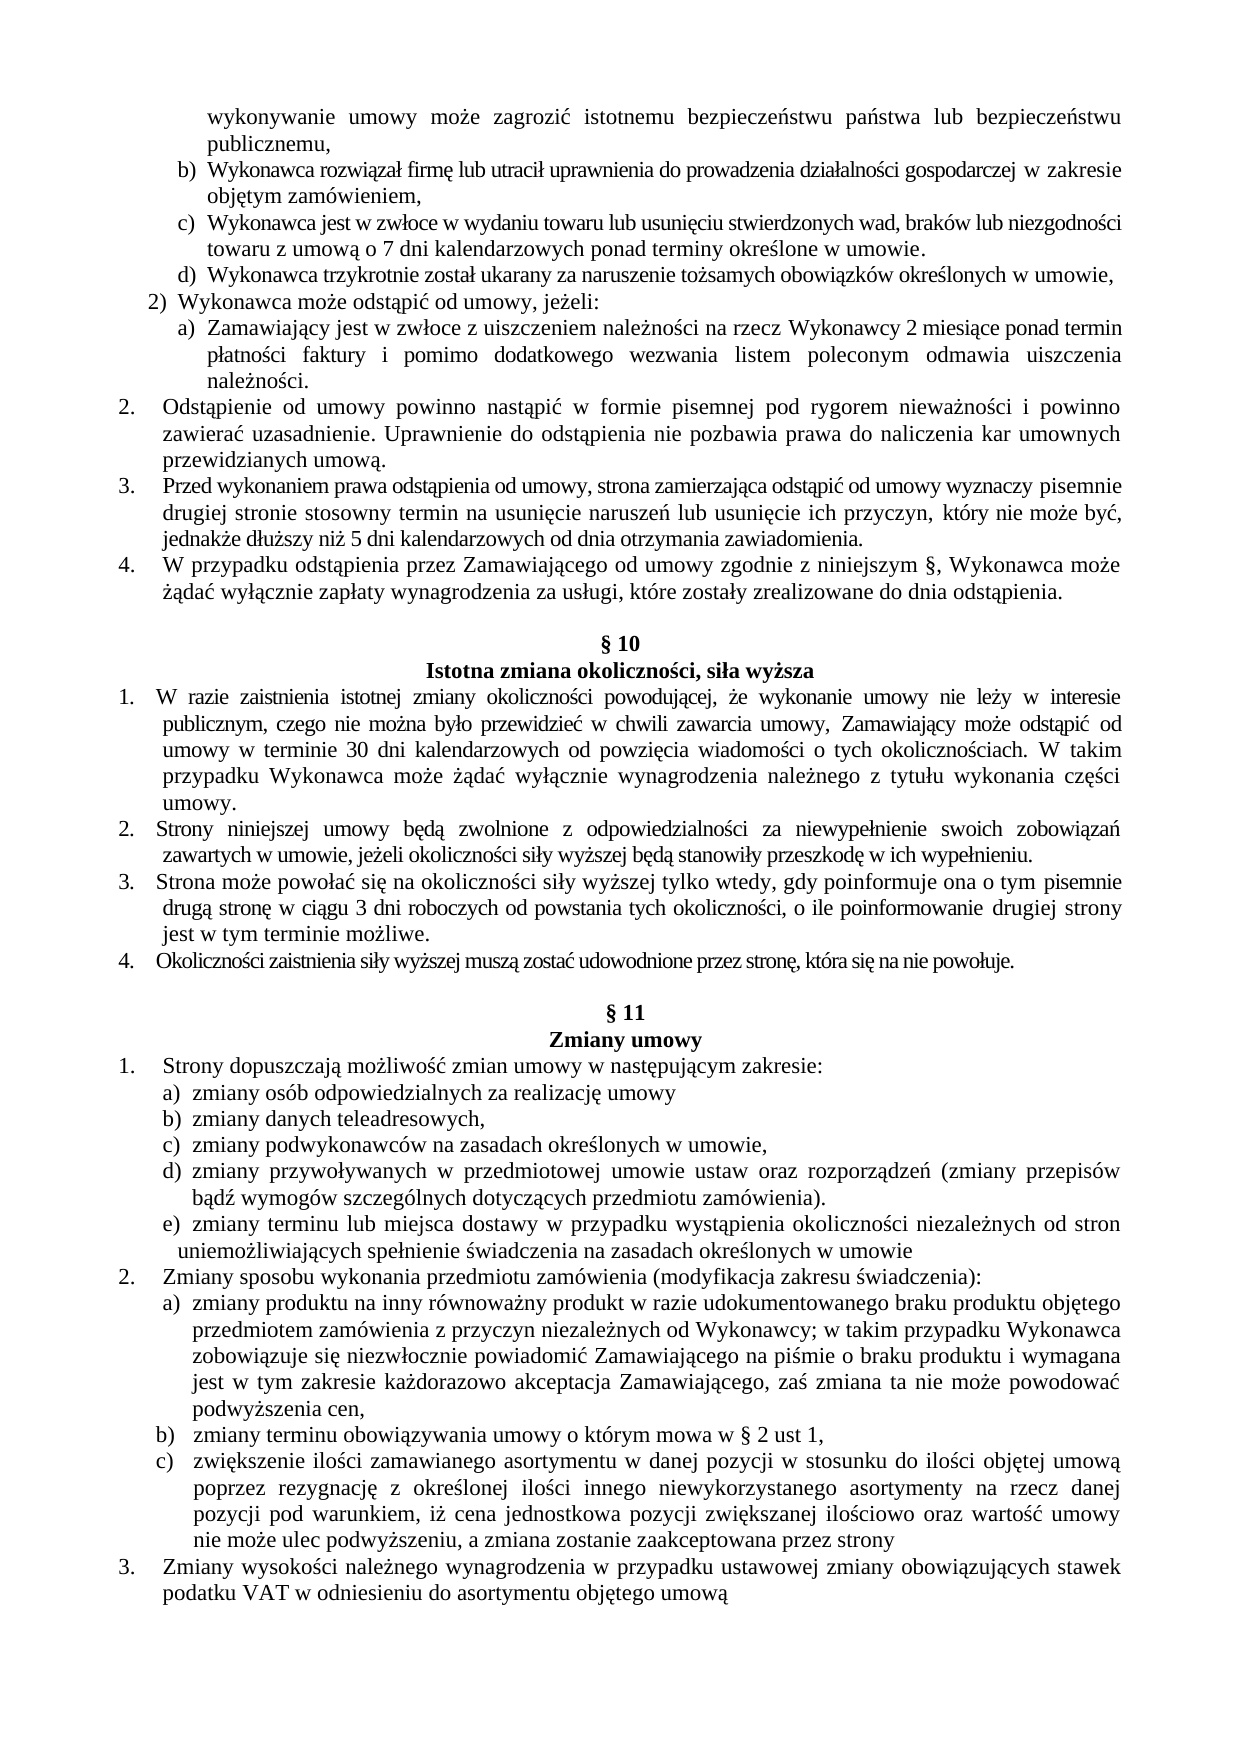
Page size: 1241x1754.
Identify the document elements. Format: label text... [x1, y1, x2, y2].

list Wykonawca może odstąpić od umowy, jeżeli: [148, 288, 1122, 314]
list Odstąpienie od umowy powinno nastąpić w formie pisemnej pod rygorem nieważności i powinno zawierać uzasadnienie. Uprawnienie do odstąpienia nie pozbawia prawa do naliczenia kar umownych przewidzianych umową. [118, 393, 1122, 472]
list zmiany osób odpowiedzialnych za realizację umowy [148, 1078, 1122, 1105]
list Zmiany wysokości należnego wynagrodzenia w przypadku ustawowej zmiany obowiązujących stawek podatku VAT w odniesieniu do asortymentu objętego umową [118, 1553, 1122, 1606]
list zmiany produktu na inny równoważny produkt w razie udokumentowanego braku produktu objętego przedmiotem zamówienia z przyczyn niezależnych od Wykonawcy; w takim przypadku Wykonawca zobowiązuje się niezwłocznie powiadomić Zamawiającego na piśmie o braku produktu i wymagana jest w tym zakresie każdorazowo akceptacja Zamawiającego, zaś zmiana ta nie może powodować podwyższenia cen, [162, 1289, 1122, 1421]
text § 10 [118, 631, 1122, 657]
list zwiększenie ilości zamawianego asortymentu w danej pozycji w stosunku do ilości objętej umową poprzez rezygnację z określonej ilości innego niewykorzystanego asortymenty na rzecz danej pozycji pod warunkiem, iż cena jednostkowa pozycji zwiększanej ilościowo oraz wartość umowy nie może ulec podwyższeniu, a zmiana zostanie zaakceptowana przez strony [156, 1447, 1122, 1553]
list zmiany terminu lub miejsca dostawy w przypadku wystąpienia okoliczności niezależnych od stron uniemożliwiających spełnienie świadczenia na zasadach określonych w umowie [162, 1210, 1122, 1263]
list Zamawiający jest w zwłoce z uiszczeniem należności na rzecz Wykonawcy 2 miesiące ponad termin płatności faktury i pomimo dodatkowego wezwania listem poleconym odmawia uiszczenia należności. [177, 314, 1122, 393]
list Strony dopuszczają możliwość zmian umowy w następującym zakresie: [118, 1052, 1122, 1078]
list Wykonawca trzykrotnie został ukarany za naruszenie tożsamych obowiązków określonych w umowie, [177, 262, 1122, 288]
list Wykonawca jest w zwłoce w wydaniu towaru lub usunięciu stwierdzonych wad, braków lub niezgodności towaru z umową o 7 dni kalendarzowych ponad terminy określone w umowie. [177, 209, 1122, 262]
list zmiany terminu obowiązywania umowy o którym mowa w § 2 ust 1, [156, 1421, 1122, 1447]
list zmiany podwykonawców na zasadach określonych w umowie, [148, 1131, 1122, 1158]
list Okoliczności zaistnienia siły wyższej muszą zostać udowodnione przez stronę, która się na nie powołuje. [118, 947, 1122, 973]
text § 11 [118, 999, 1132, 1026]
text Zmiany umowy [118, 1026, 1132, 1052]
list Wykonawca rozwiązał firmę lub utracił uprawnienia do prowadzenia działalności gospodarczej w zakresie objętym zamówieniem, [177, 156, 1122, 209]
text Istotna zmiana okoliczności, siła wyższa [118, 657, 1122, 683]
list W przypadku odstąpienia przez Zamawiającego od umowy zgodnie z niniejszym §, Wykonawca może żądać wyłącznie zapłaty wynagrodzenia za usługi, które zostały zrealizowane do dnia odstąpienia. [118, 551, 1122, 604]
list Zmiany sposobu wykonania przedmiotu zamówienia (modyfikacja zakresu świadczenia): [118, 1263, 1122, 1289]
list Strona może powołać się na okoliczności siły wyższej tylko wtedy, gdy poinformuje ona o tym pisemnie drugą stronę w ciągu 3 dni roboczych od powstania tych okoliczności, o ile poinformowanie drugiej strony jest w tym terminie możliwe. [118, 868, 1122, 947]
list zmiany przywoływanych w przedmiotowej umowie ustaw oraz rozporządzeń (zmiany przepisów bądź wymogów szczególnych dotyczących przedmiotu zamówienia). [162, 1158, 1122, 1210]
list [177, 103, 1122, 156]
list W razie zaistnienia istotnej zmiany okoliczności powodującej, że wykonanie umowy nie leży w interesie publicznym, czego nie można było przewidzieć w chwili zawarcia umowy, Zamawiający może odstąpić od umowy w terminie 30 dni kalendarzowych od powzięcia wiadomości o tych okolicznościach. W takim przypadku Wykonawca może żądać wyłącznie wynagrodzenia należnego z tytułu wykonania części umowy. [118, 683, 1122, 815]
list zmiany danych teleadresowych, [148, 1105, 1122, 1131]
list Przed wykonaniem prawa odstąpienia od umowy, strona zamierzająca odstąpić od umowy wyznaczy pisemnie drugiej stronie stosowny termin na usunięcie naruszeń lub usunięcie ich przyczyn, który nie może być, jednakże dłuższy niż 5 dni kalendarzowych od dnia otrzymania zawiadomienia. [118, 472, 1122, 551]
list Strony niniejszej umowy będą zwolnione z odpowiedzialności za niewypełnienie swoich zobowiązań zawartych w umowie, jeżeli okoliczności siły wyższej będą stanowiły przeszkodę w ich wypełnieniu. [118, 815, 1122, 868]
